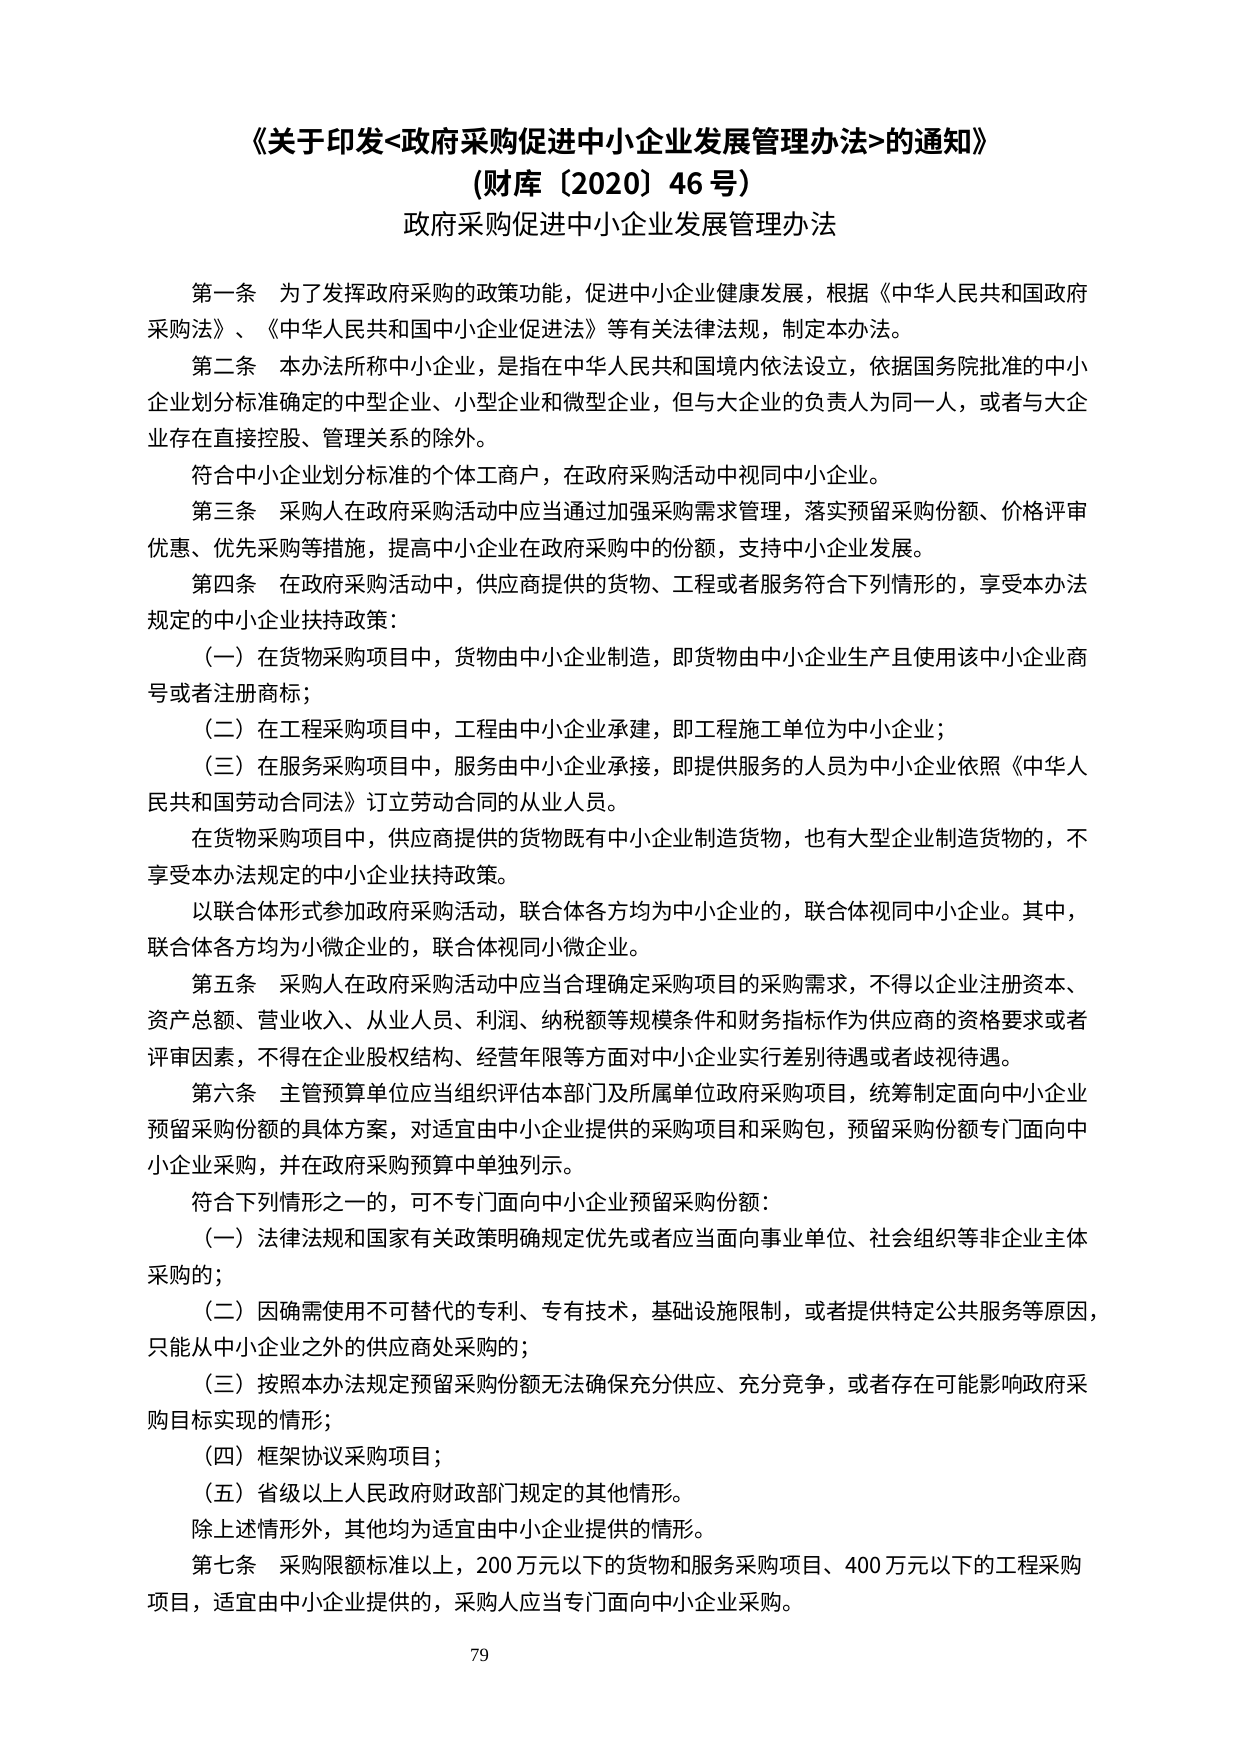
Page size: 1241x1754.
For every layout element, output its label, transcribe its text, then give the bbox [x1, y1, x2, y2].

text 符合中小企业划分标准的个体工商户，在政府采购活动中视同中小企业。 [148, 458, 1092, 489]
text 除上述情形外，其他均为适宜由中小企业提供的情形。 [148, 1512, 1092, 1544]
text 第二条 本办法所称中小企业，是指在中华人民共和国境内依法设立，依据国务院批准的中小企业划分标准确定的中型企业、小型企业和微型企业，但与大企业的负责人为同一人，或者与大企业存在直接控股、管理关系的除外。 [148, 349, 1092, 453]
text 第五条 采购人在政府采购活动中应当合理确定采购项目的采购需求，不得以企业注册资本、资产总额、营业收入、从业人员、利润、纳税额等规模条件和财务指标作为供应商的资格要求或者评审因素，不得在企业股权结构、经营年限等方面对中小企业实行差别待遇或者歧视待遇。 [148, 967, 1092, 1071]
text （二）因确需使用不可替代的专利、专有技术，基础设施限制，或者提供特定公共服务等原因，只能从中小企业之外的供应商处采购的； [148, 1294, 1092, 1362]
text （一）法律法规和国家有关政策明确规定优先或者应当面向事业单位、社会组织等非企业主体采购的； [148, 1221, 1092, 1289]
text （三）在服务采购项目中，服务由中小企业承接，即提供服务的人员为中小企业依照《中华人民共和国劳动合同法》订立劳动合同的从业人员。 [148, 749, 1092, 817]
text 第六条 主管预算单位应当组织评估本部门及所属单位政府采购项目，统筹制定面向中小企业预留采购份额的具体方案，对适宜由中小企业提供的采购项目和采购包，预留采购份额专门面向中小企业采购，并在政府采购预算中单独列示。 [148, 1076, 1092, 1180]
text （四）框架协议采购项目； [148, 1439, 1092, 1471]
text 符合下列情形之一的，可不专门面向中小企业预留采购份额： [148, 1185, 1092, 1217]
text （三）按照本办法规定预留采购份额无法确保充分供应、充分竞争，或者存在可能影响政府采购目标实现的情形； [148, 1367, 1092, 1435]
text （二）在工程采购项目中，工程由中小企业承建，即工程施工单位为中小企业； [148, 712, 1092, 744]
text （五）省级以上人民政府财政部门规定的其他情形。 [148, 1476, 1092, 1507]
text 第一条 为了发挥政府采购的政策功能，促进中小企业健康发展，根据《中华人民共和国政府采购法》、《中华人民共和国中小企业促进法》等有关法律法规，制定本办法。 [148, 276, 1092, 344]
text 政府采购促进中小企业发展管理办法 [148, 203, 1092, 242]
text 第三条 采购人在政府采购活动中应当通过加强采购需求管理，落实预留采购份额、价格评审优惠、优先采购等措施，提高中小企业在政府采购中的份额，支持中小企业发展。 [148, 494, 1092, 562]
text 在货物采购项目中，供应商提供的货物既有中小企业制造货物，也有大型企业制造货物的，不享受本办法规定的中小企业扶持政策。 [148, 821, 1092, 889]
text (财库〔2020〕46号） [148, 160, 1092, 203]
text 第七条 采购限额标准以上，200万元以下的货物和服务采购项目、400万元以下的工程采购项目，适宜由中小企业提供的，采购人应当专门面向中小企业采购。 [148, 1548, 1092, 1616]
text 第四条 在政府采购活动中，供应商提供的货物、工程或者服务符合下列情形的，享受本办法规定的中小企业扶持政策： [148, 567, 1092, 635]
text 以联合体形式参加政府采购活动，联合体各方均为中小企业的，联合体视同中小企业。其中，联合体各方均为小微企业的，联合体视同小微企业。 [148, 894, 1092, 962]
text （一）在货物采购项目中，货物由中小企业制造，即货物由中小企业生产且使用该中小企业商号或者注册商标； [148, 639, 1092, 708]
text 《关于印发<政府采购促进中小企业发展管理办法>的通知》 [148, 118, 1092, 160]
